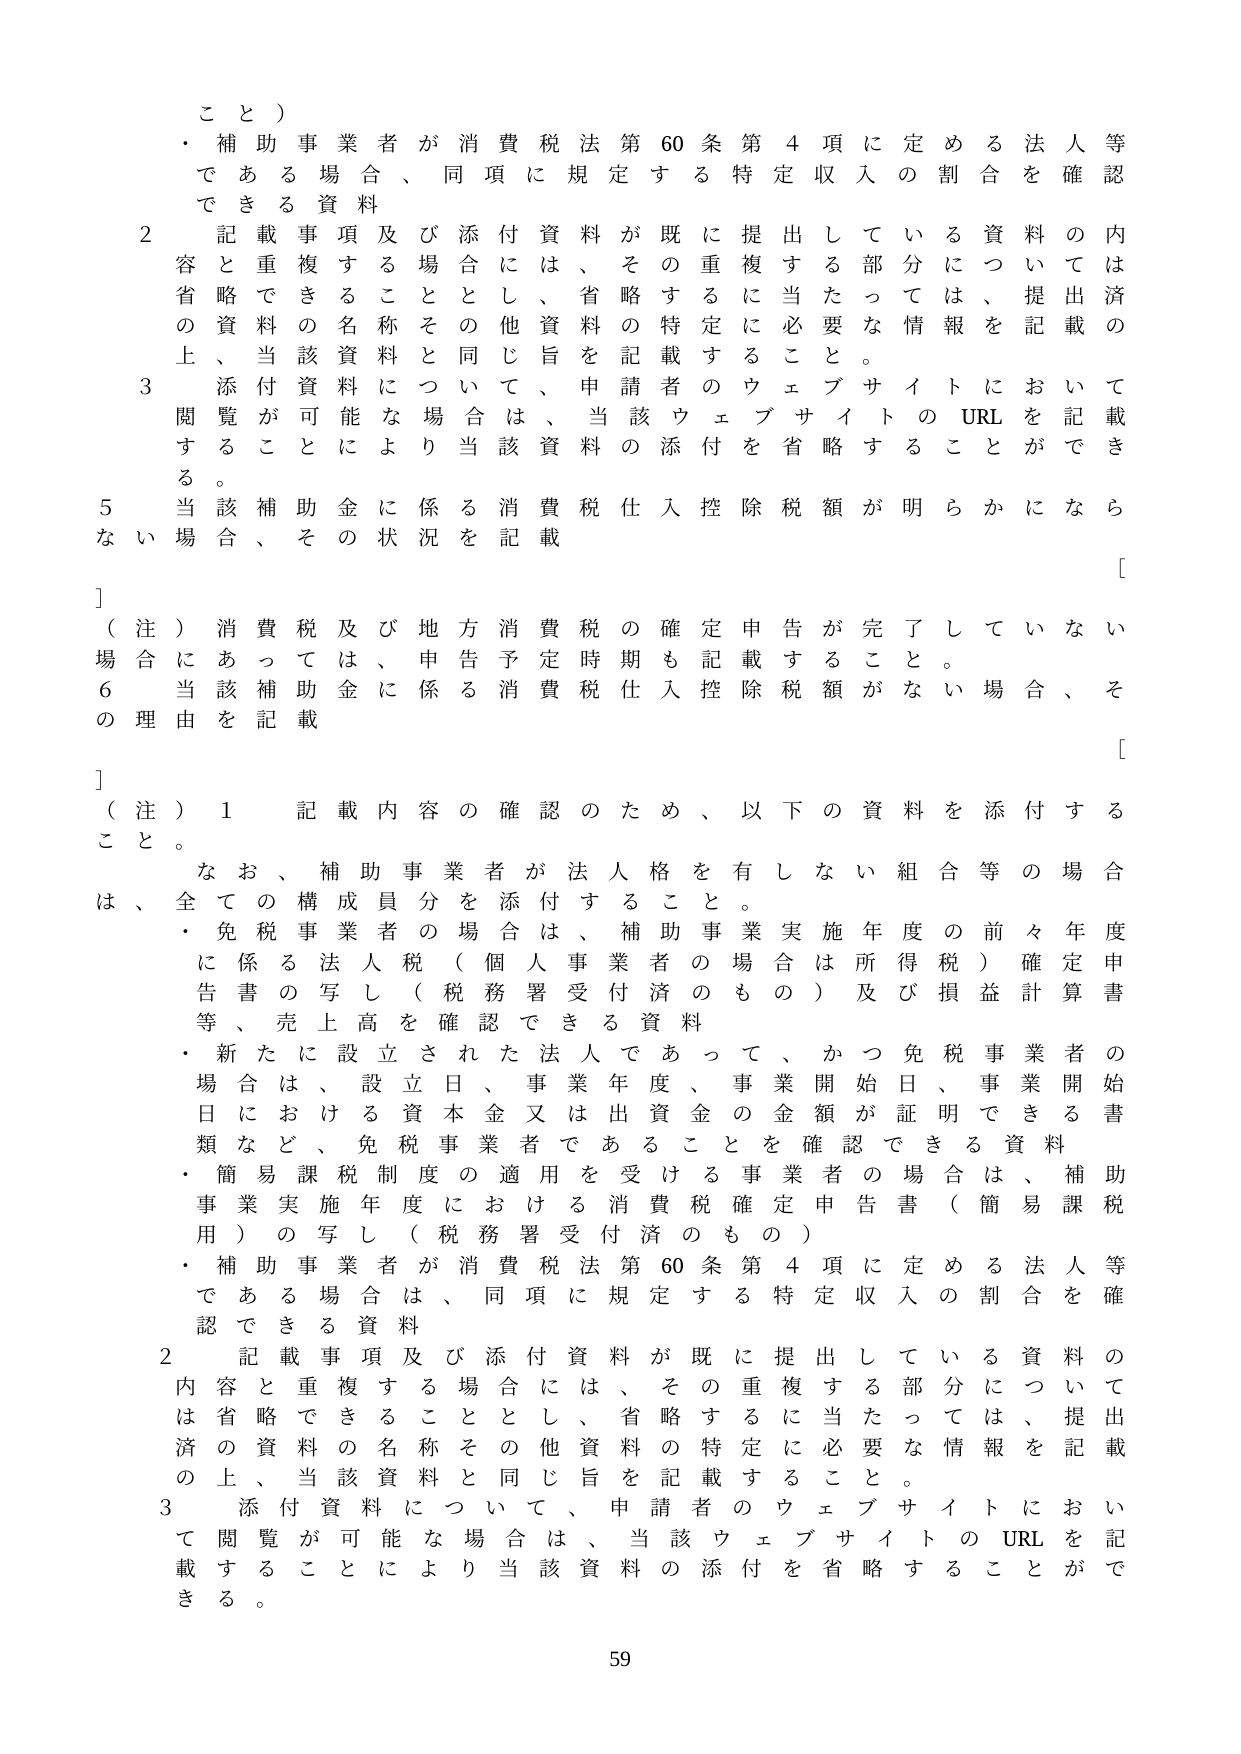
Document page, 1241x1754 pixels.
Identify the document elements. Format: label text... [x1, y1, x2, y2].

text ６ 当該補助金に係る消費税仕入控除税額がない場合、その理由を記載 [95, 673, 1146, 734]
text ・簡易課税制度の適用を受ける事業者の場合は、補助事業実施年度における消費税確定申告書（簡易課税用）の写し（税務署受付済のもの） [176, 1158, 1146, 1249]
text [176, 97, 1146, 127]
text なお、補助事業者が法人格を有しない組合等の場合は、全ての構成員分を添付すること。 [95, 855, 1146, 916]
text （注）消費税及び地方消費税の確定申告が完了していない場合にあっては、申告予定時期も記載すること。 [95, 612, 1146, 673]
text ・補助事業者が消費税法第60条第４項に定める法人等である場合、同項に規定する特定収入の割合を確認できる資料 [176, 127, 1146, 218]
text ・免税事業者の場合は、補助事業実施年度の前々年度に係る法人税（個人事業者の場合は所得税）確定申告書の写し（税務署受付済のもの）及び損益計算書等、売上高を確認できる資料 [176, 916, 1146, 1037]
text ・新たに設立された法人であって、かつ免税事業者の場合は、設立日、事業年度、事業開始日、事業開始日における資本金又は出資金の金額が証明できる書類など、免税事業者であることを確認できる資料 [176, 1037, 1146, 1158]
text ３ 添付資料について、申請者のウェブサイトにおいて閲覧が可能な場合は、当該ウェブサイトのURLを記載することにより当該資料の添付を省略することができる。 [155, 1492, 1146, 1613]
text ・補助事業者が消費税法第60条第４項に定める法人等である場合は、同項に規定する特定収入の割合を確認できる資料 [176, 1249, 1146, 1340]
text ［ ］ [95, 552, 1146, 612]
text ２ 記載事項及び添付資料が既に提出している資料の内容と重複する場合には、その重複する部分については省略できることとし、省略するに当たっては、提出済の資料の名称その他資料の特定に必要な情報を記載の上、当該資料と同じ旨を記載すること。 [135, 218, 1146, 370]
text ２ 記載事項及び添付資料が既に提出している資料の内容と重複する場合には、その重複する部分については省略できることとし、省略するに当たっては、提出済の資料の名称その他資料の特定に必要な情報を記載の上、当該資料と同じ旨を記載すること。 [155, 1340, 1146, 1492]
text ３ 添付資料について、申請者のウェブサイトにおいて閲覧が可能な場合は、当該ウェブサイトのURLを記載することにより当該資料の添付を省略することができる。 [135, 370, 1146, 491]
text ［ ］ [95, 734, 1146, 794]
text （注）１ 記載内容の確認のため、以下の資料を添付すること。 [95, 794, 1146, 855]
text ５ 当該補助金に係る消費税仕入控除税額が明らかにならない場合、その状況を記載 [95, 491, 1146, 552]
